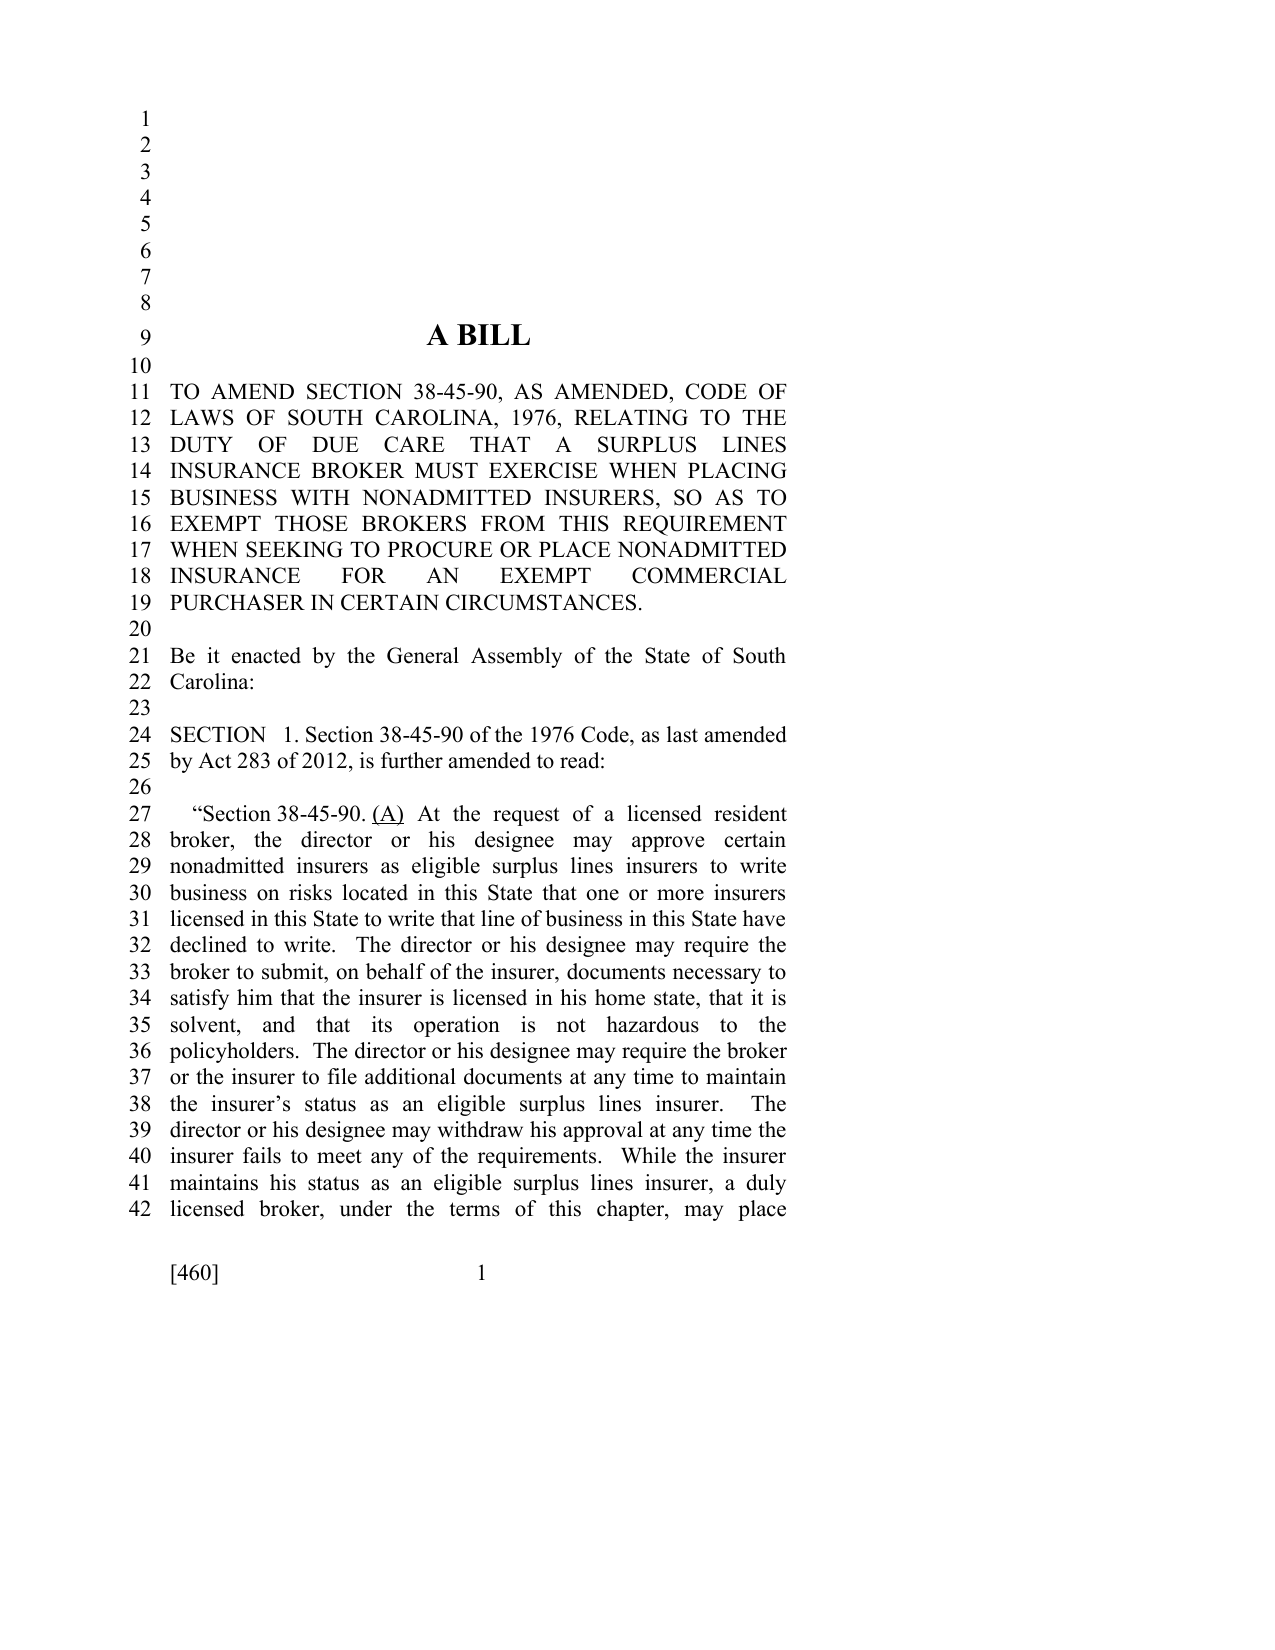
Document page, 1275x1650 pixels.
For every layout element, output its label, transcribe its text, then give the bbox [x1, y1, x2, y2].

text TO AMEND SECTION 38-45-90, AS AMENDED, CODE OF LAWS OF SOUTH CAROLINA, 1976, RELATING TO THE DUTY OF DUE CARE THAT A SURPLUS LINES INSURANCE BROKER MUST EXERCISE WHEN PLACING BUSINESS WITH NONADMITTED INSURERS, SO AS TO EXEMPT THOSE BROKERS FROM THIS REQUIREMENT WHEN SEEKING TO PROCURE OR PLACE NONADMITTED INSURANCE FOR AN EXEMPT COMMERCIAL PURCHASER IN CERTAIN CIRCUMSTANCES. [169, 378, 787, 615]
text A BILL [169, 316, 787, 352]
text SECTION 1. Section 38-45-90 of the 1976 Code, as last amended by Act 283 of 2012, is further amended to read: [169, 721, 787, 773]
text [169, 800, 787, 1221]
text Be it enacted by the General Assembly of the State of South Carolina: [169, 642, 787, 694]
